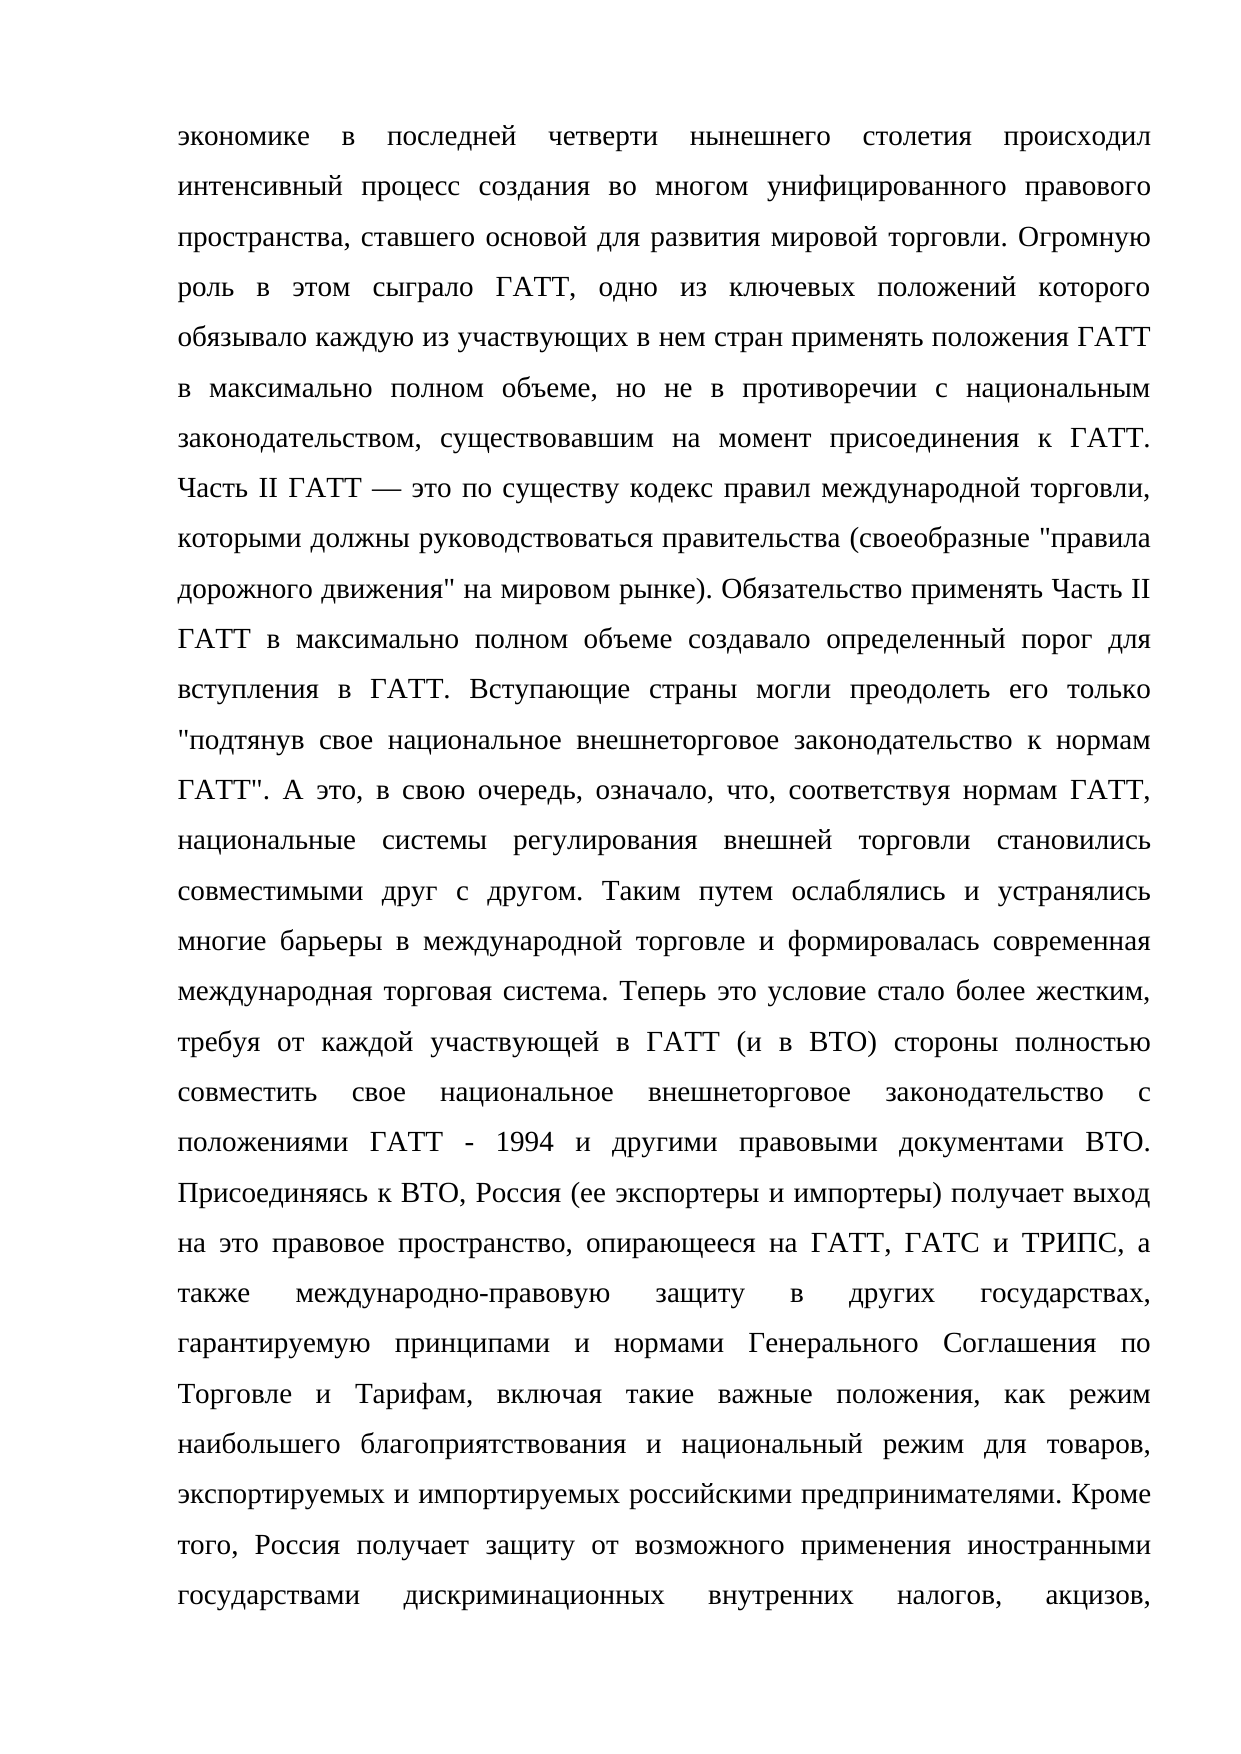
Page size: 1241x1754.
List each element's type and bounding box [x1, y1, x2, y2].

text [177, 118, 1152, 1611]
